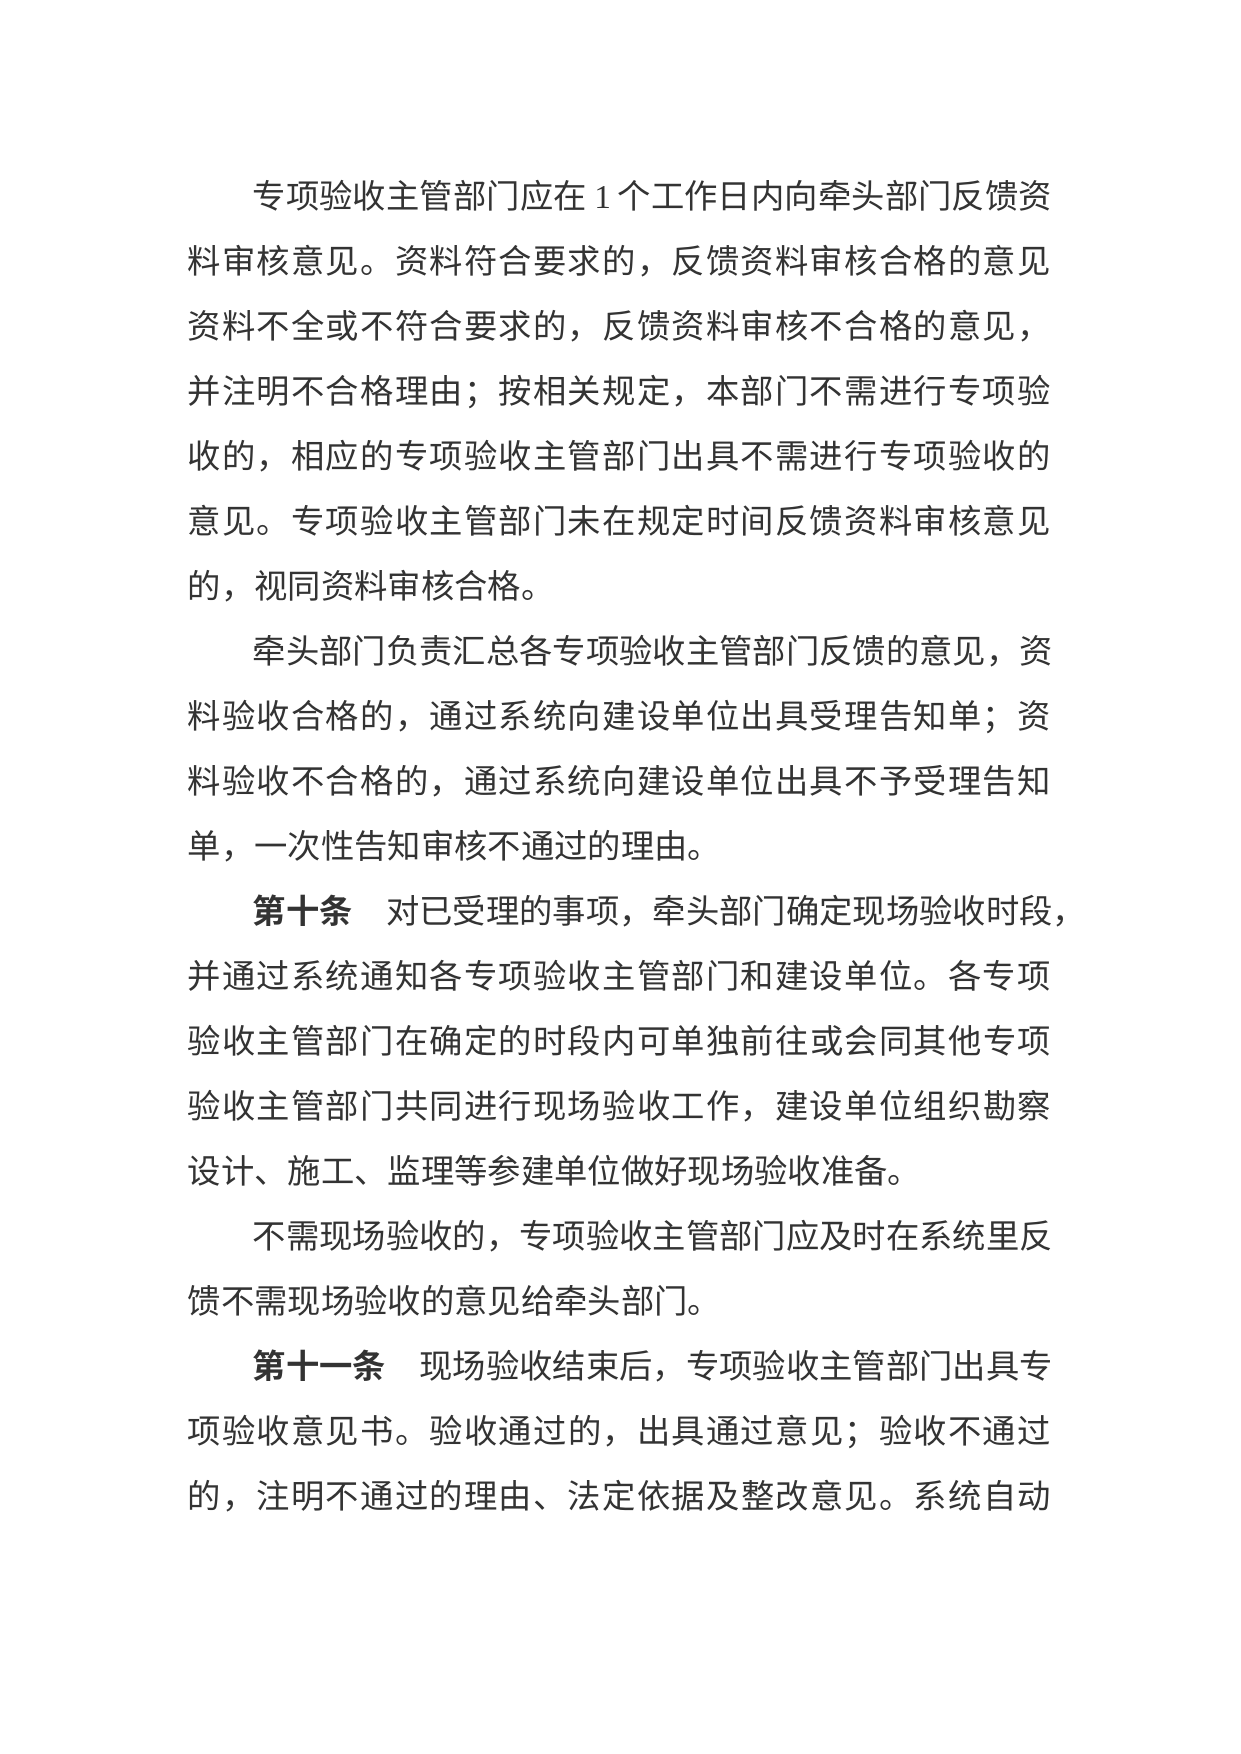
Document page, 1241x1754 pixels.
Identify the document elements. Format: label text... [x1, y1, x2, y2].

text 牵头部门负责汇总各专项验收主管部门反馈的意见，资料验收合格的，通过系统向建设单位出具受理告知单；资料验收不合格的，通过系统向建设单位出具不予受理告知单，一次性告知审核不通过的理由。 [187, 617, 1053, 877]
text 第十条 对已受理的事项，牵头部门确定现场验收时段，并通过系统通知各专项验收主管部门和建设单位。各专项验收主管部门在确定的时段内可单独前往或会同其他专项验收主管部门共同进行现场验收工作，建设单位组织勘察、设计、施工、监理等参建单位做好现场验收准备。 [187, 877, 1053, 1202]
text 不需现场验收的，专项验收主管部门应及时在系统里反馈不需现场验收的意见给牵头部门。 [187, 1202, 1053, 1332]
text 专项验收主管部门应在1个工作日内向牵头部门反馈资料审核意见。资料符合要求的，反馈资料审核合格的意见；资料不全或不符合要求的，反馈资料审核不合格的意见，并注明不合格理由；按相关规定，本部门不需进行专项验收的，相应的专项验收主管部门出具不需进行专项验收的意见。专项验收主管部门未在规定时间反馈资料审核意见的，视同资料审核合格。 [187, 162, 1053, 617]
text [187, 1332, 1053, 1527]
